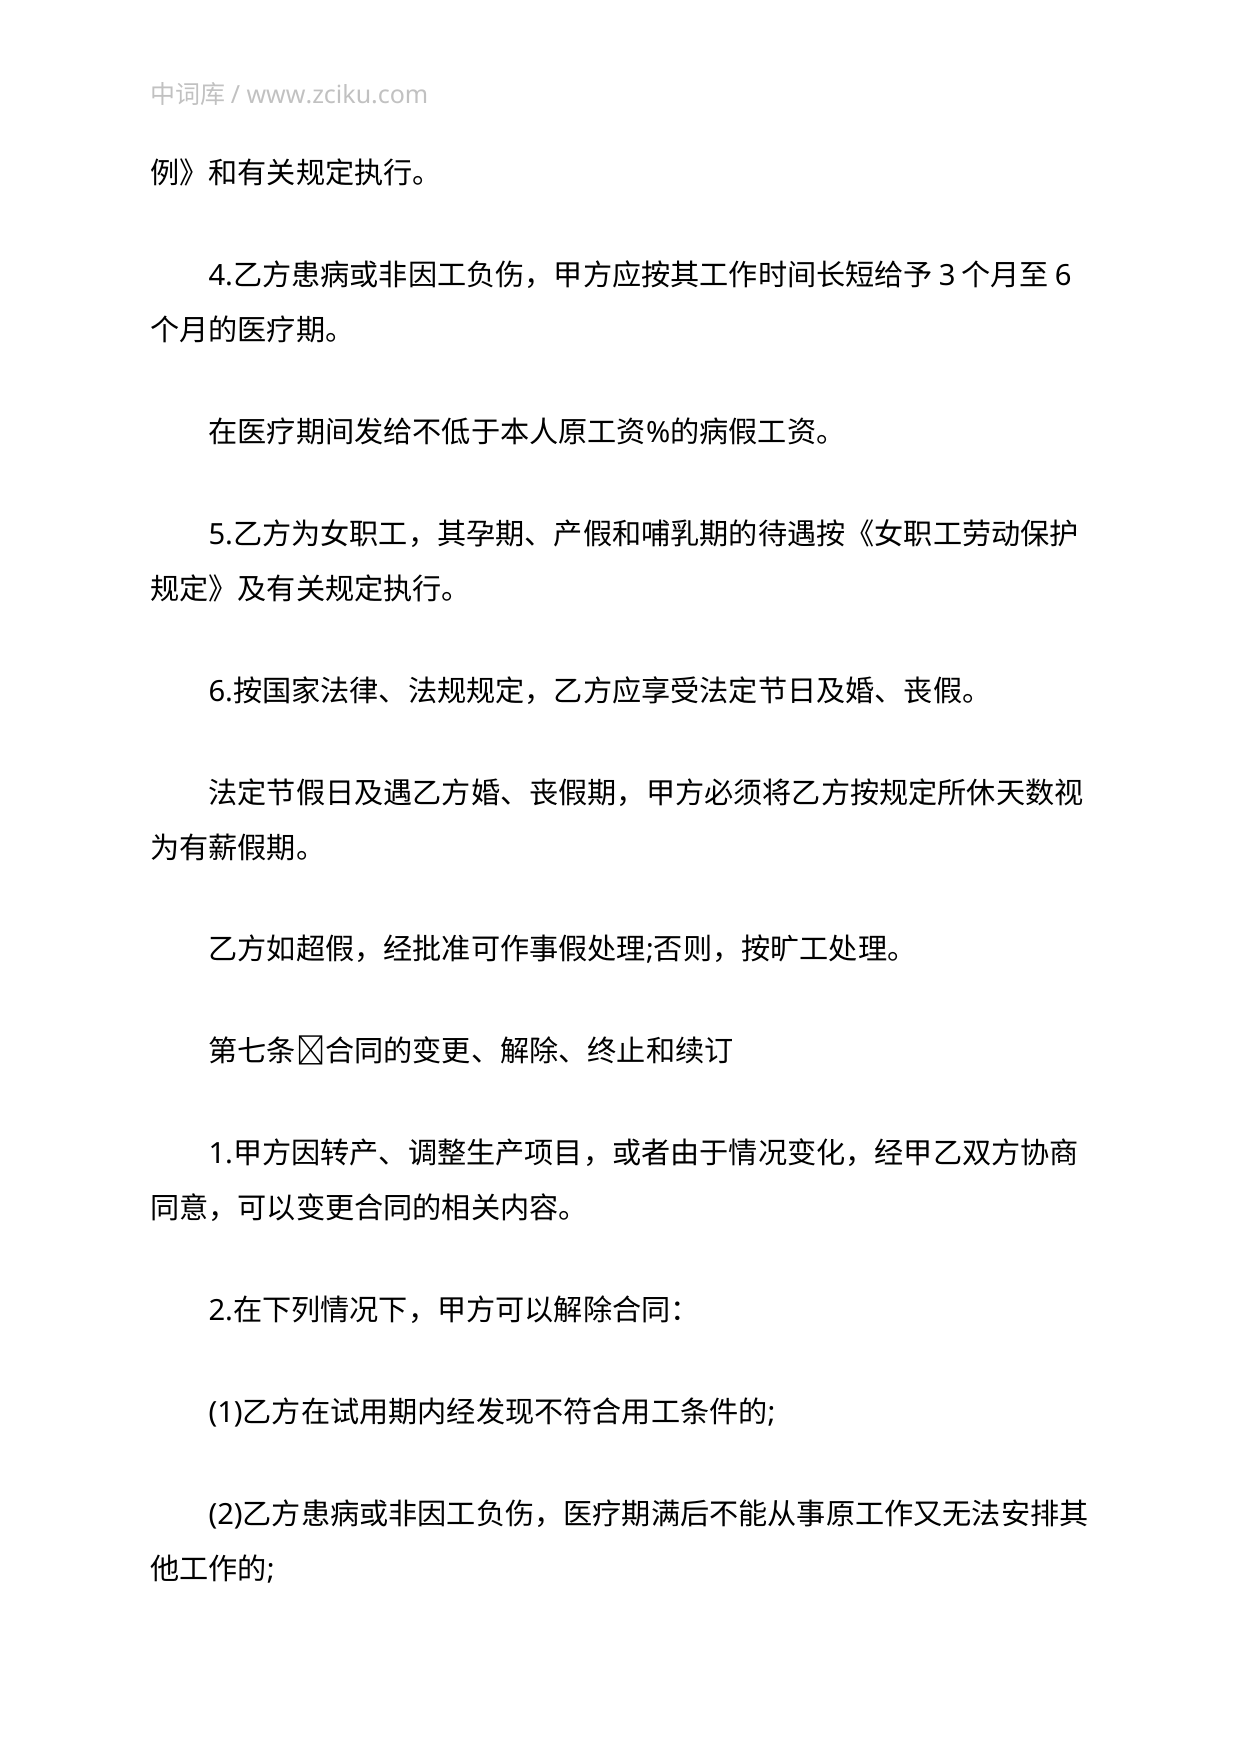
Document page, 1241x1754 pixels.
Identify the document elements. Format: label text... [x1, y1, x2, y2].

text 6.按国家法律、法规规定，乙方应享受法定节日及婚、丧假。 [150, 667, 1090, 710]
text (2)乙方患病或非因工负伤，医疗期满后不能从事原工作又无法安排其他工作的; [150, 1490, 1090, 1588]
text 5.乙方为女职工，其孕期、产假和哺乳期的待遇按《女职工劳动保护规定》及有关规定执行。 [150, 511, 1090, 608]
text 乙方如超假，经批准可作事假处理;否则，按旷工处理。 [150, 926, 1090, 968]
text 法定节假日及遇乙方婚、丧假期，甲方必须将乙方按规定所休天数视为有薪假期。 [150, 769, 1090, 866]
text 4.乙方患病或非因工负伤，甲方应按其工作时间长短给予3个月至6个月的医疗期。 [150, 252, 1090, 349]
text (1)乙方在试用期内经发现不符合用工条件的; [150, 1388, 1090, 1431]
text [150, 150, 1090, 192]
text 2.在下列情况下，甲方可以解除合同： [150, 1286, 1090, 1329]
text 1.甲方因转产、调整生产项目，或者由于情况变化，经甲乙双方协商同意，可以变更合同的相关内容。 [150, 1130, 1090, 1227]
text 第七条合同的变更、解除、终止和续订 [150, 1028, 1090, 1070]
text 在医疗期间发给不低于本人原工资%的病假工资。 [150, 408, 1090, 451]
